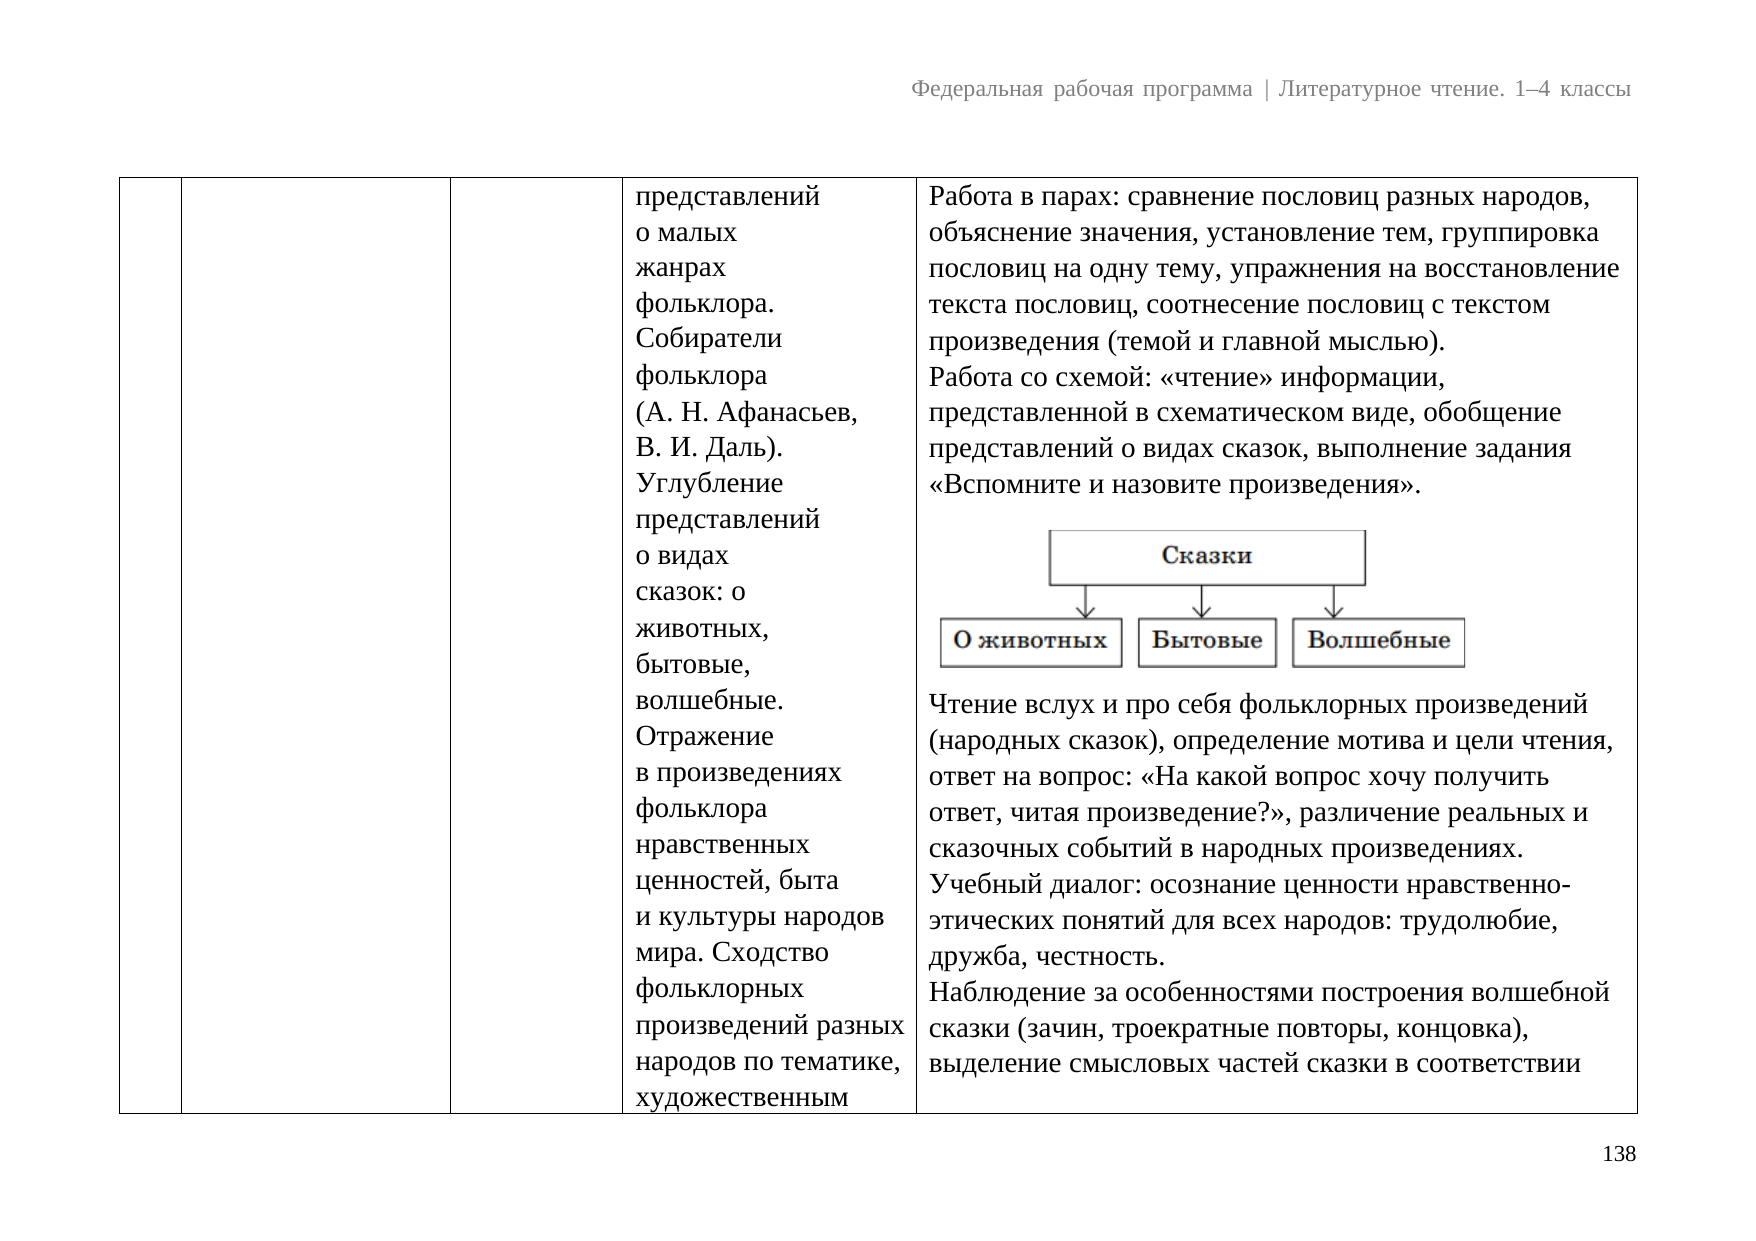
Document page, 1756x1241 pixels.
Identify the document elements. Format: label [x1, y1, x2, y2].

picture [939, 530, 1466, 668]
table_header [451, 178, 622, 1113]
table_header [182, 178, 450, 1113]
table_header [917, 178, 1637, 1113]
table_header [623, 178, 916, 1113]
table_header [120, 178, 181, 1113]
